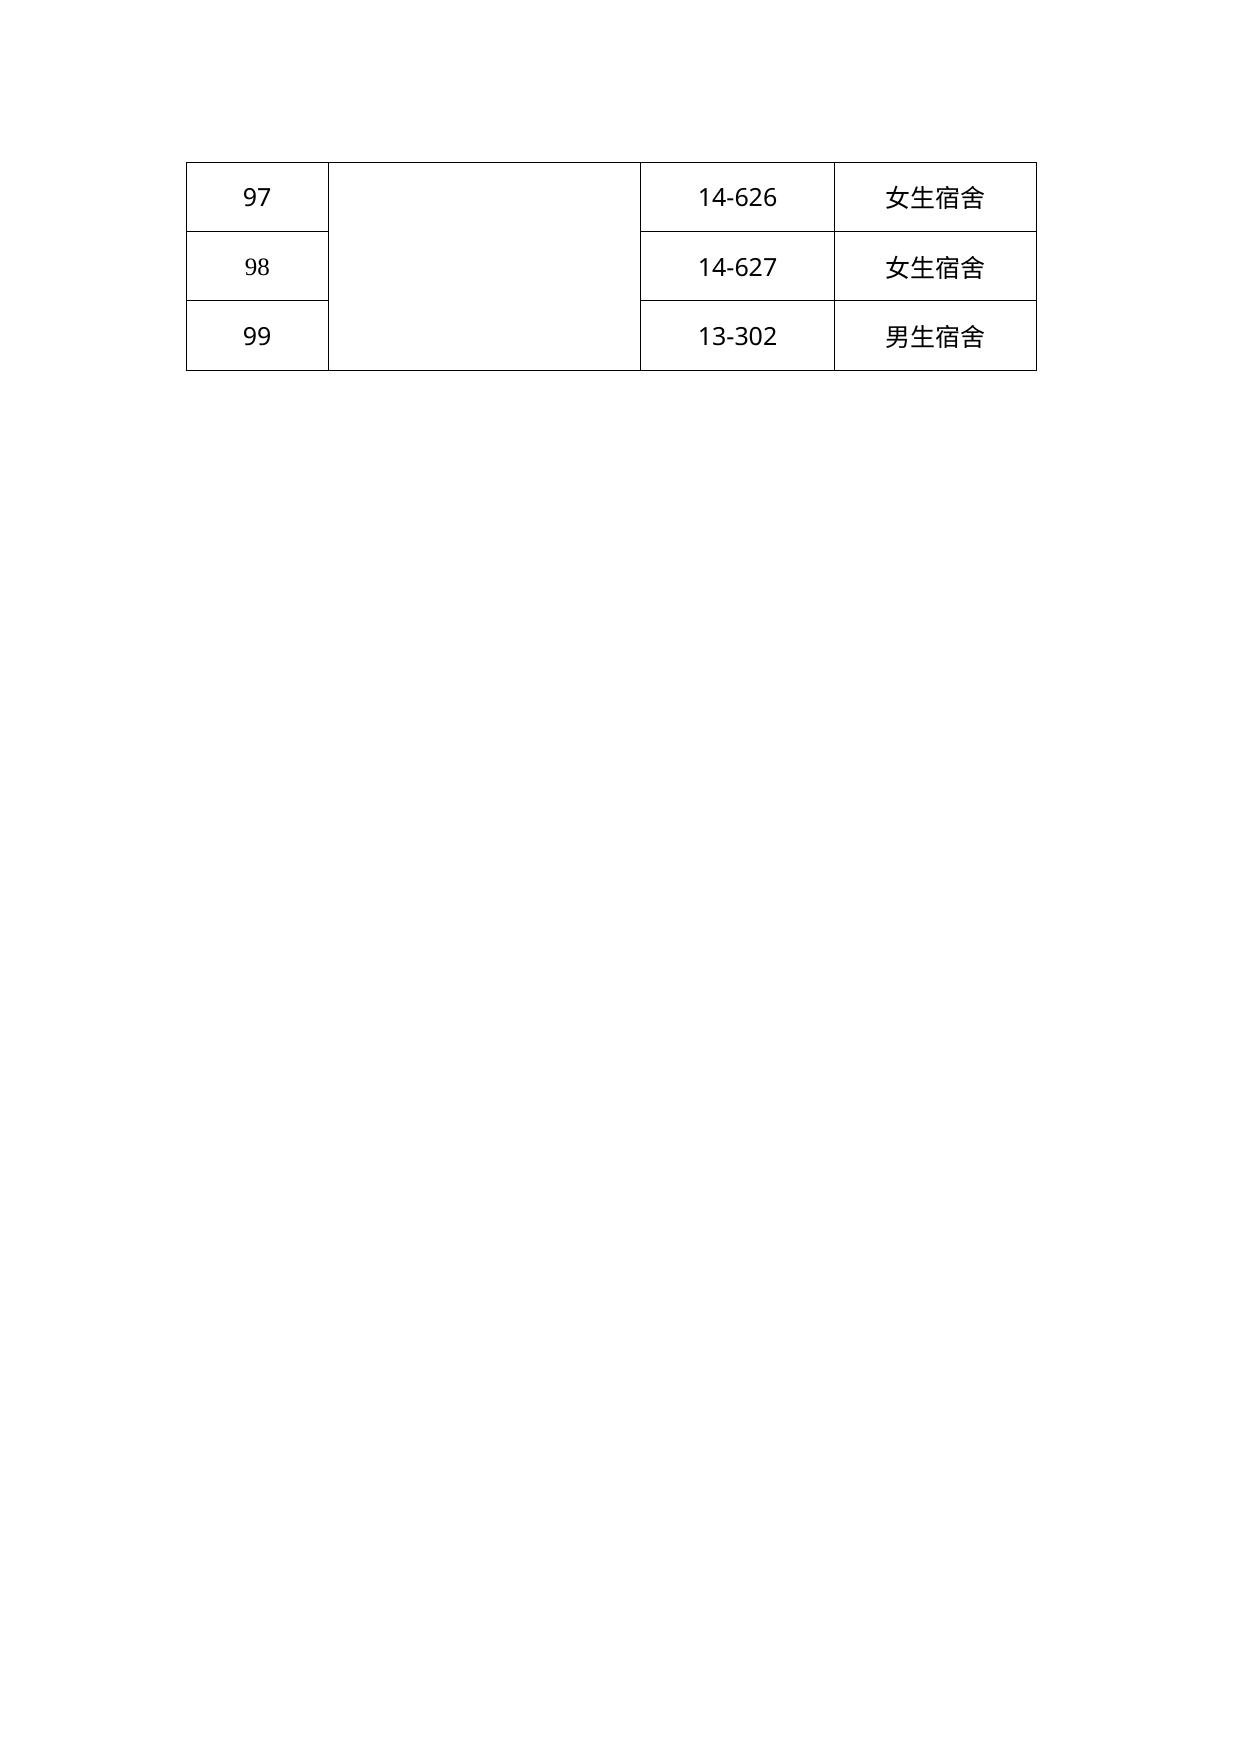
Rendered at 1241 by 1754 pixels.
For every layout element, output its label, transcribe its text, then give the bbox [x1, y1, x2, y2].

table_cell 98 [187, 232, 328, 300]
table_cell 男生宿舍 [835, 301, 1036, 369]
table_cell 97 [187, 163, 328, 231]
table_cell 99 [187, 301, 328, 369]
table_cell 13-302 [641, 301, 834, 369]
table_cell 女生宿舍 [835, 163, 1036, 231]
table_cell 女生宿舍 [835, 232, 1036, 300]
table_cell 14-626 [641, 163, 834, 231]
table_cell 14-627 [641, 232, 834, 300]
